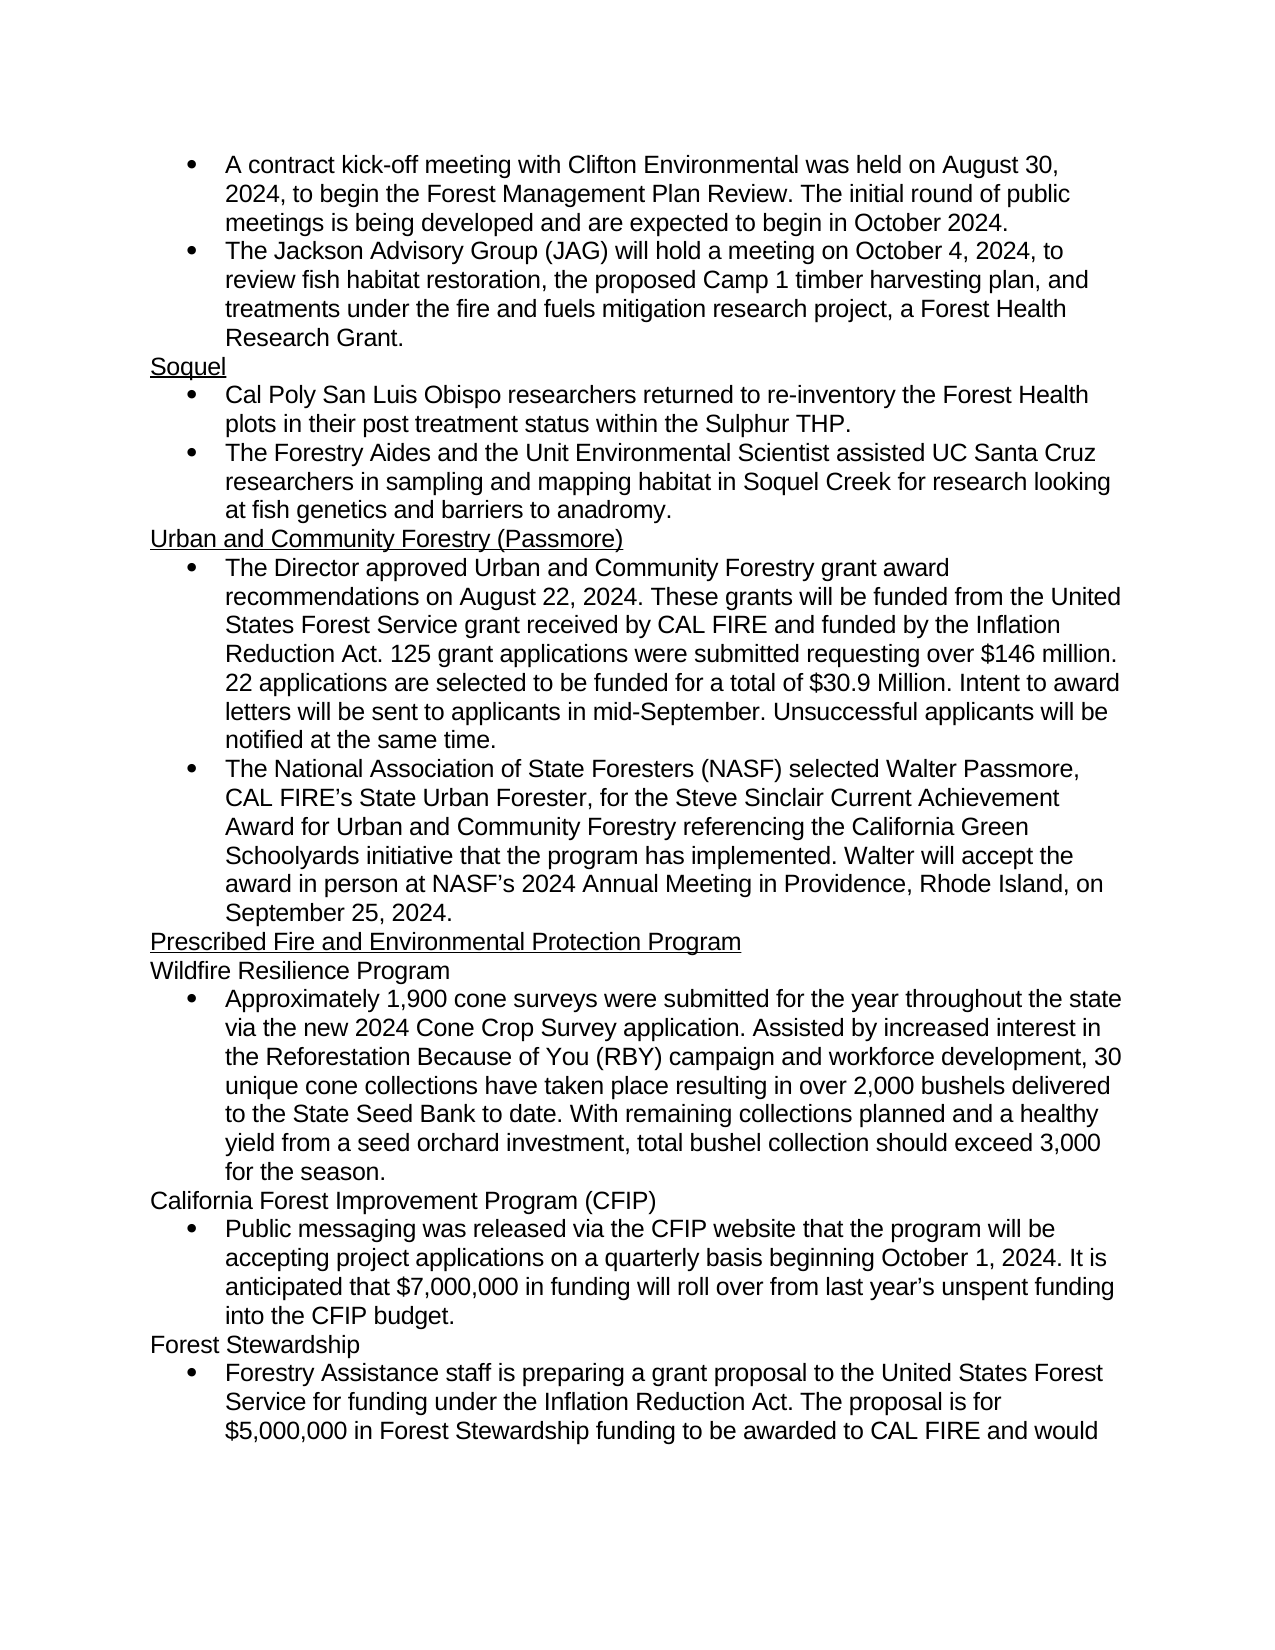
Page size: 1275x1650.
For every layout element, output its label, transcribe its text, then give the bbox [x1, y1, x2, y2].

list The Forestry Aides and the Unit Environmental Scientist assisted UC Santa Cruz researchers in sampling and mapping habitat in Soquel Creek for research looking at fish genetics and barriers to anadromy. [187, 438, 1125, 524]
text Prescribed Fire and Environmental Protection Program [150, 927, 1125, 956]
text Urban and Community Forestry (Passmore) [150, 524, 1125, 553]
list A contract kick-off meeting with Clifton Environmental was held on August 30, 2024, to begin the Forest Management Plan Review. The initial round of public meetings is being developed and are expected to begin in October 2024. [187, 150, 1125, 236]
list The Jackson Advisory Group (JAG) will hold a meeting on October 4, 2024, to review fish habitat restoration, the proposed Camp 1 timber harvesting plan, and treatments under the fire and fuels mitigation research project, a Forest Health Research Grant. [187, 236, 1125, 351]
text California Forest Improvement Program (CFIP) [150, 1186, 1125, 1214]
text Forest Stewardship [150, 1329, 1125, 1358]
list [187, 1358, 1125, 1445]
list The Director approved Urban and Community Forestry grant award recommendations on August 22, 2024. These grants will be funded from the United States Forest Service grant received by CAL FIRE and funded by the Inflation Reduction Act. 125 grant applications were submitted requesting over $146 million. 22 applications are selected to be funded for a total of $30.9 Million. Intent to award letters will be sent to applicants in mid-September. Unsuccessful applicants will be notified at the same time. [187, 553, 1125, 754]
text Soquel [150, 351, 1125, 380]
list Public messaging was released via the CFIP website that the program will be accepting project applications on a quarterly basis beginning October 1, 2024. It is anticipated that $7,000,000 in funding will roll over from last year’s unspent funding into the CFIP budget. [187, 1214, 1125, 1329]
text Wildfire Resilience Program [150, 956, 1125, 984]
list The National Association of State Foresters (NASF) selected Walter Passmore, CAL FIRE’s State Urban Forester, for the Steve Sinclair Current Achievement Award for Urban and Community Forestry referencing the California Green Schoolyards initiative that the program has implemented. Walter will accept the award in person at NASF’s 2024 Annual Meeting in Providence, Rhode Island, on September 25, 2024. [187, 754, 1125, 927]
list Cal Poly San Luis Obispo researchers returned to re-inventory the Forest Health plots in their post treatment status within the Sulphur THP. [187, 380, 1125, 438]
list Approximately 1,900 cone surveys were submitted for the year throughout the state via the new 2024 Cone Crop Survey application. Assisted by increased interest in the Reforestation Because of You (RBY) campaign and workforce development, 30 unique cone collections have taken place resulting in over 2,000 bushels delivered to the State Seed Bank to date. With remaining collections planned and a healthy yield from a seed orchard investment, total bushel collection should exceed 3,000 for the season. [187, 984, 1125, 1186]
